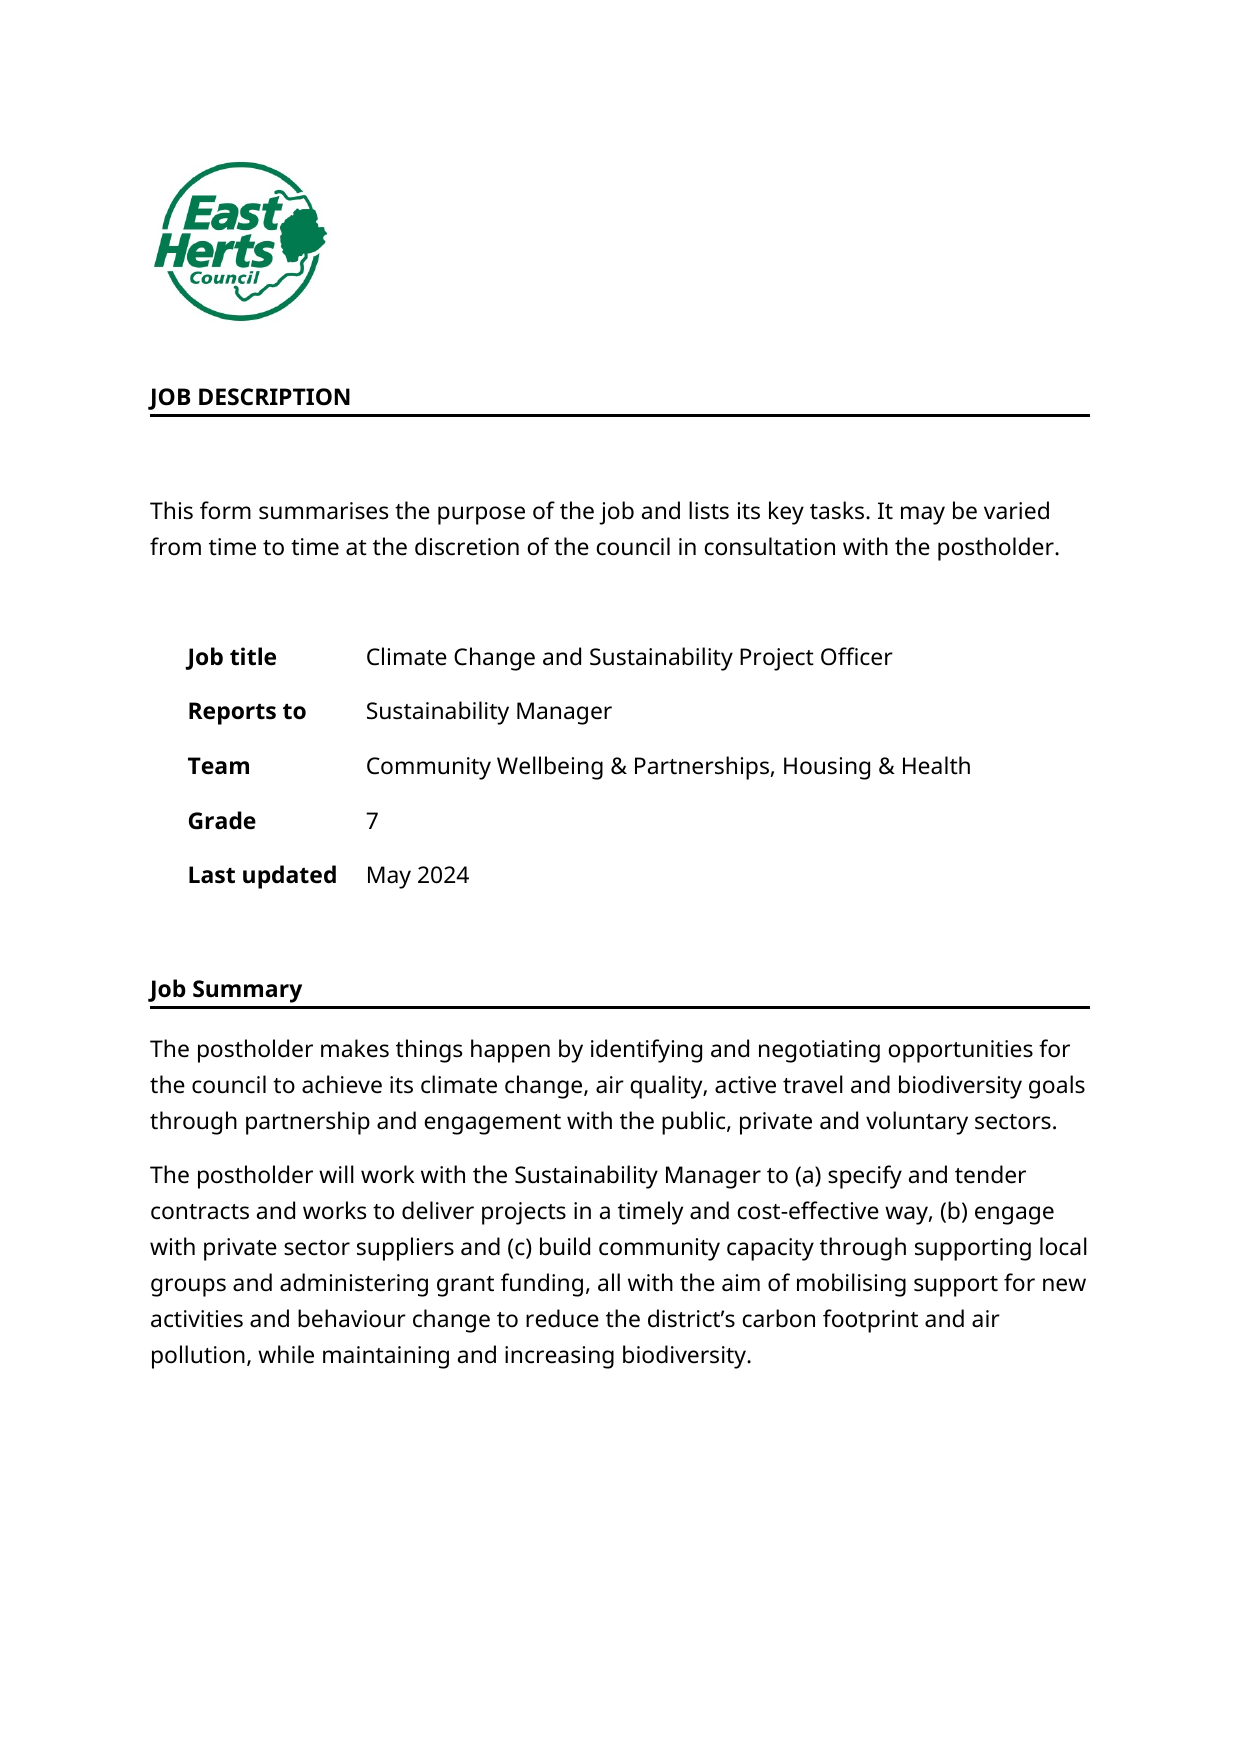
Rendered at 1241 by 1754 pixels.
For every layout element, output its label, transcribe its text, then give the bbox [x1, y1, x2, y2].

picture [150, 151, 332, 331]
text Last updated May 2024 [187, 859, 1090, 891]
subtitle JOB DESCRIPTION [150, 152, 1090, 414]
text The postholder will work with the Sustainability Manager to (a) specify and tender contracts and works to deliver projects in a timely and cost-effective way, (b) engage with private sector suppliers and (c) build community capacity through supporting local groups and administering grant funding, all with the aim of mobilising support for new activities and behaviour change to reduce the district’s carbon footprint and air pollution, while maintaining and increasing biodiversity. [150, 1159, 1090, 1370]
subtitle Job Summary [150, 973, 1090, 1006]
text Grade 7 [187, 804, 1090, 836]
text Job title Climate Change and Sustainability Project Officer [187, 641, 1090, 672]
text The postholder makes things happen by identifying and negotiating opportunities for the council to achieve its climate change, air quality, active travel and biodiversity goals through partnership and engagement with the public, private and voluntary sectors. [150, 1033, 1090, 1136]
text Reports to Sustainability Manager [187, 695, 1090, 726]
text Team Community Wellbeing & Partnerships, Housing & Health [187, 750, 1090, 781]
text This form summarises the purpose of the job and lists its key tasks. It may be varied from time to time at the discretion of the council in consultation with the postholder. [150, 495, 1090, 562]
